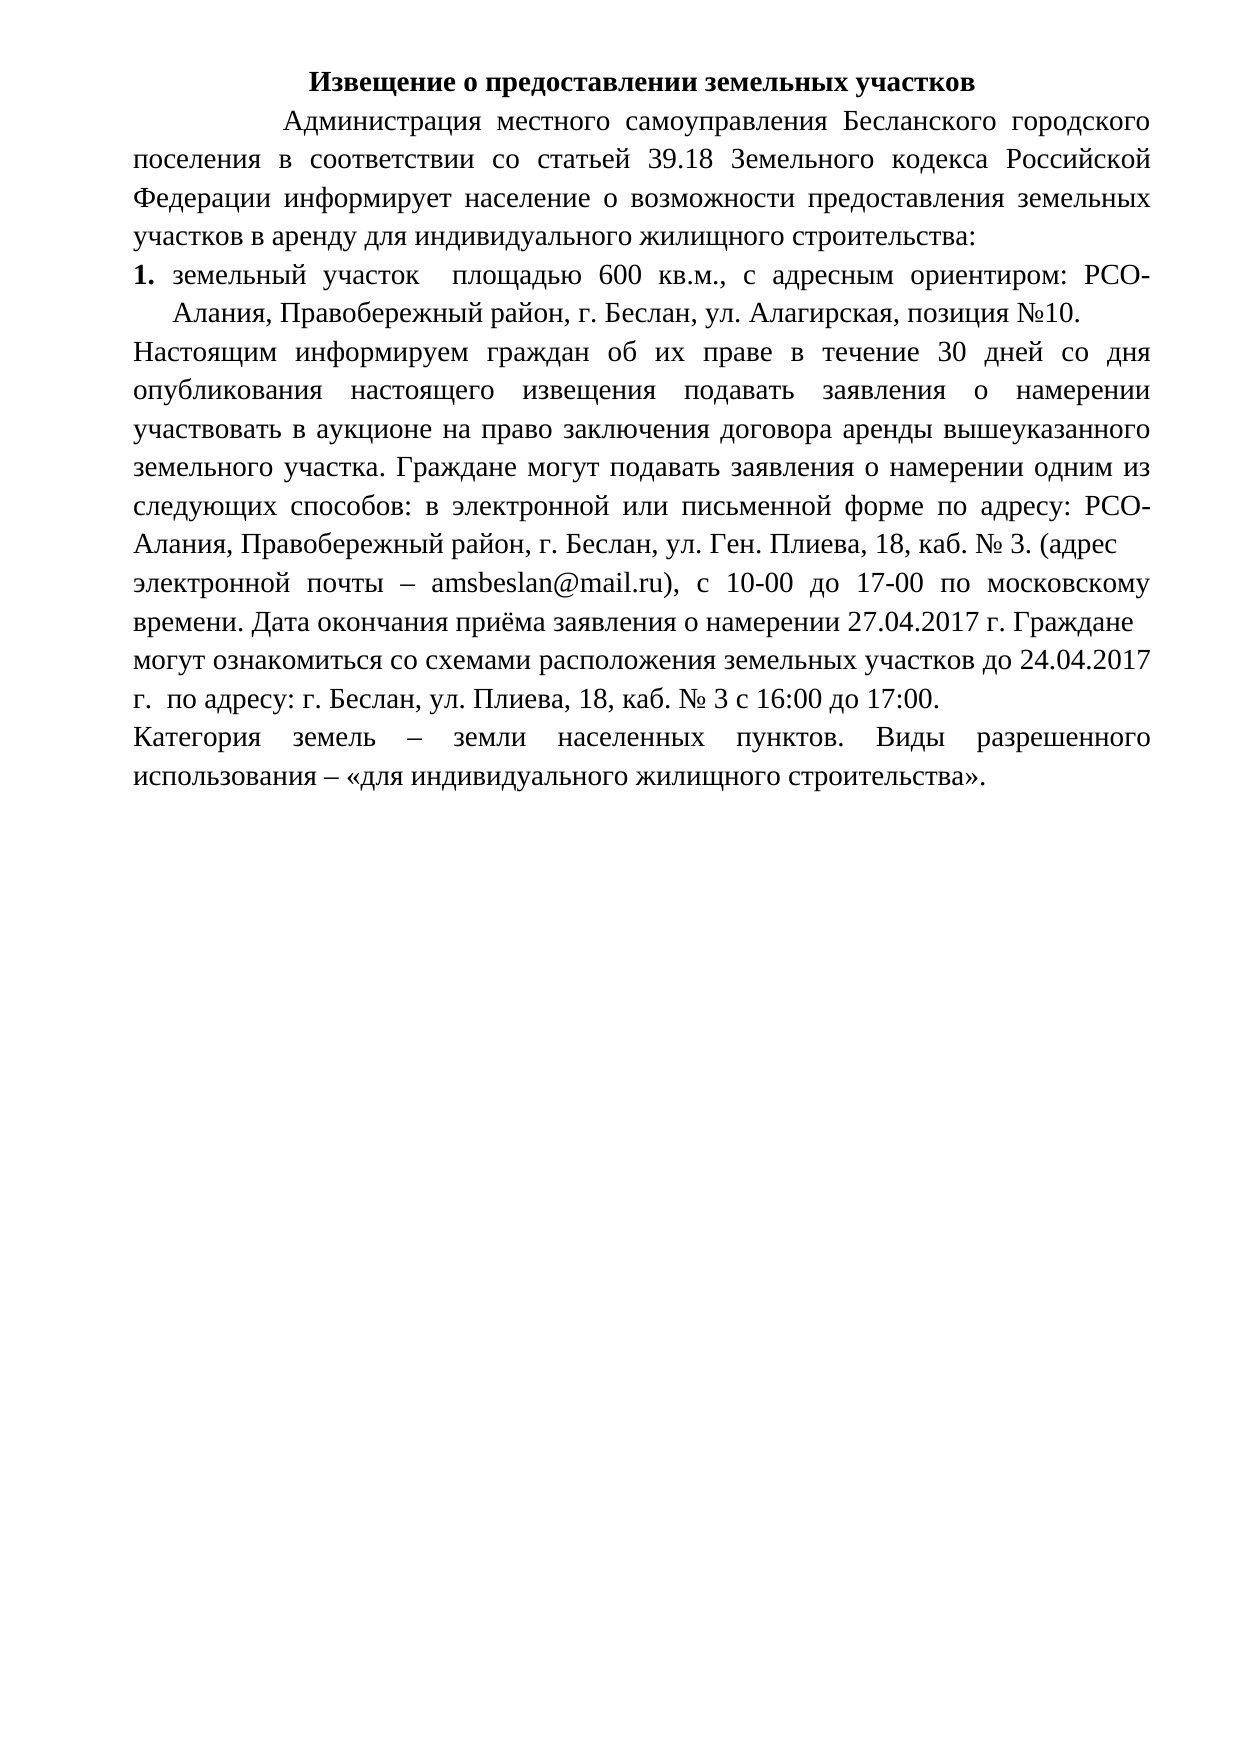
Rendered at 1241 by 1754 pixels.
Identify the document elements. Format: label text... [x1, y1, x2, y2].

text могут ознакомиться со схемами расположения земельных участков до 24.04.2017 г. по адресу: г. Беслан, ул. Плиева, 18, каб. № 3 с 16:00 до 17:00. [133, 642, 1152, 714]
text Администрация местного самоуправления Бесланского городского поселения в соответствии со статьей 39.18 Земельного кодекса Российской Федерации информирует население о возможности предоставления земельных участков в аренду для индивидуального жилищного строительства: [133, 103, 1152, 252]
text Настоящим информируем граждан об их праве в течение 30 дней со дня опубликования настоящего извещения подавать заявления о намерении участвовать в аукционе на право заключения договора аренды вышеуказанного земельного участка. Граждане могут подавать заявления о намерении одним из следующих способов: в электронной или письменной форме по адресу: РСО-Алания, Правобережный район, г. Беслан, ул. Ген. Плиева, 18, каб. № 3. (адрес [133, 334, 1152, 560]
text электронной почты – amsbeslan@mail.ru), с 10-00 до 17-00 по московскому времени. Дата окончания приёма заявления о намерении 27.04.2017 г. Граждане [133, 565, 1152, 637]
text Категория земель – земли населенных пунктов. Виды разрешенного использования – «для индивидуального жилищного строительства». [133, 719, 1152, 791]
list земельный участок площадью 600 кв.м., с адресным ориентиром: РСО-Алания, Правобережный район, г. Беслан, ул. Алагирская, позиция №10. [133, 257, 1152, 329]
text Извещение о предоставлении земельных участков [133, 64, 1152, 98]
